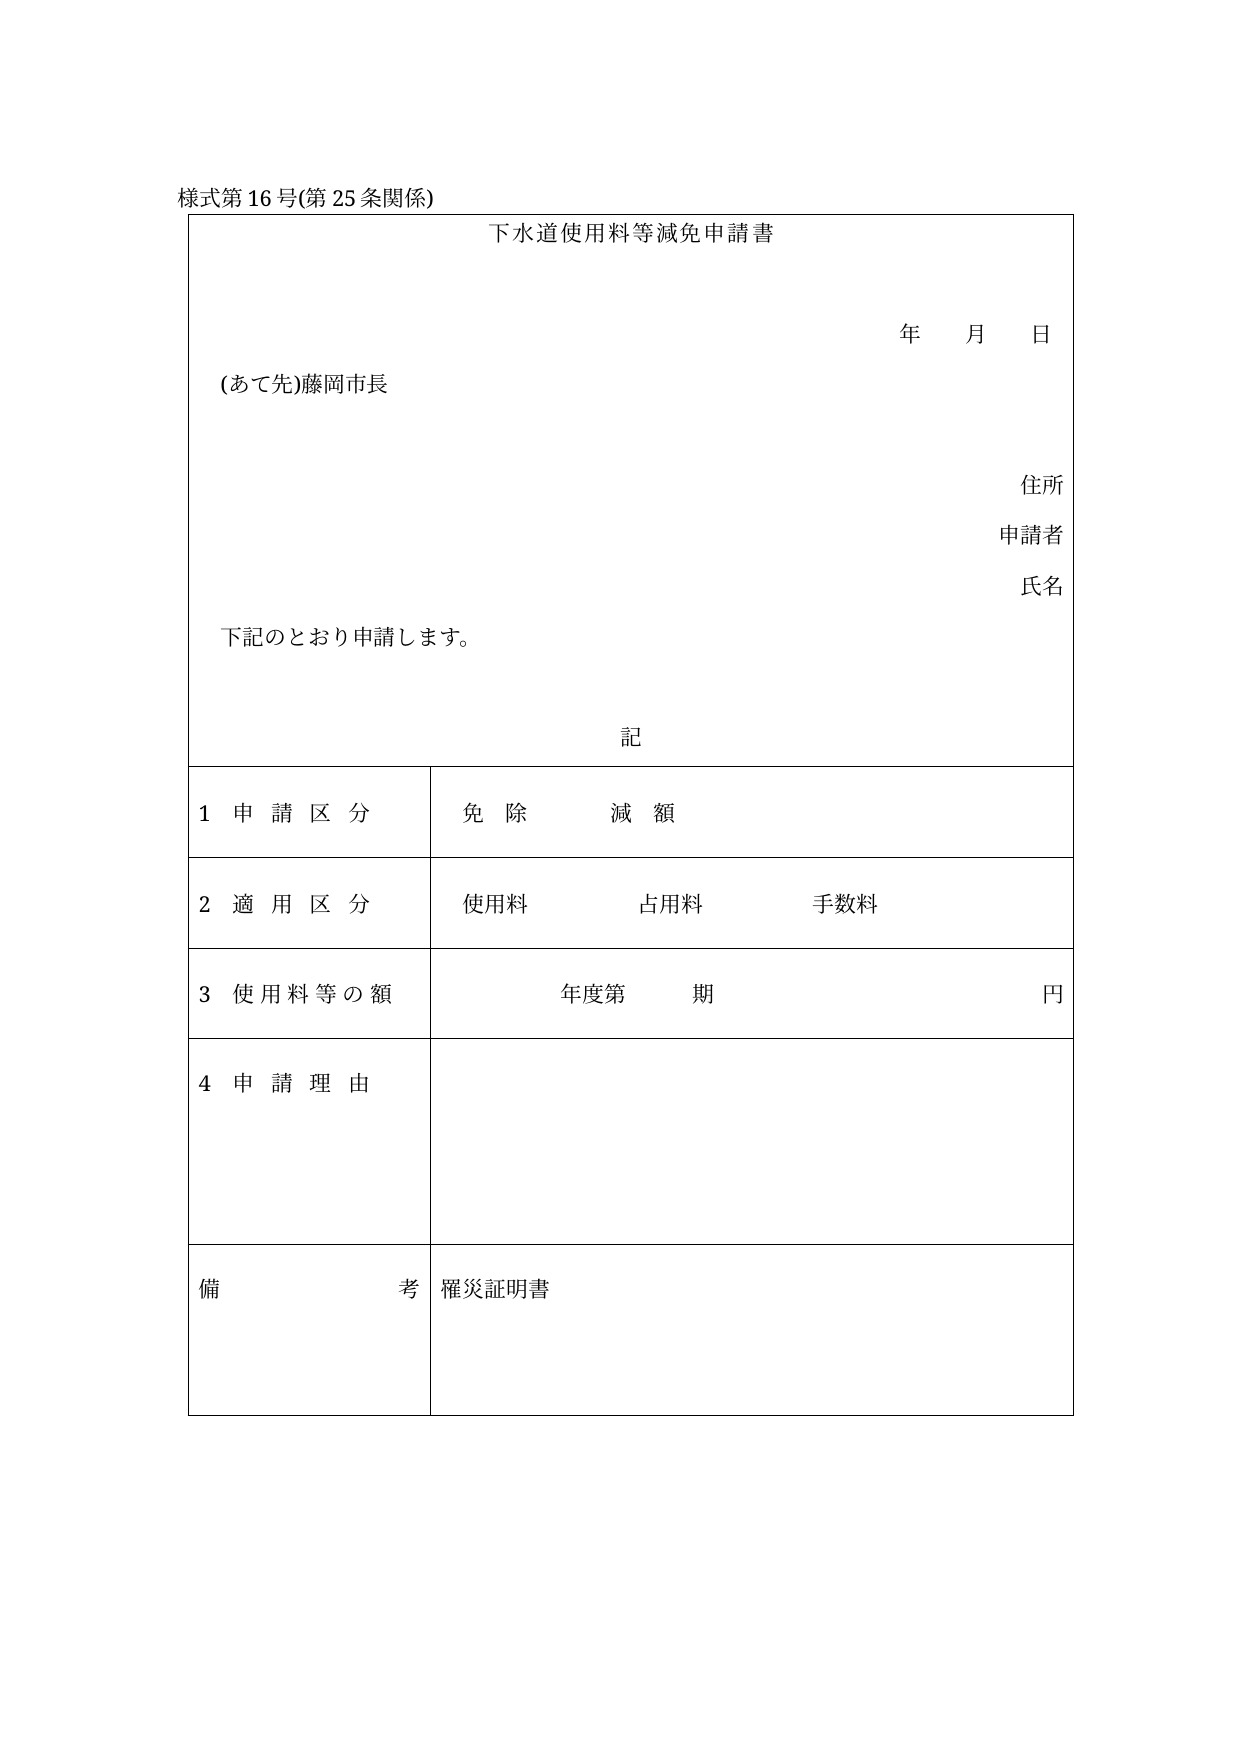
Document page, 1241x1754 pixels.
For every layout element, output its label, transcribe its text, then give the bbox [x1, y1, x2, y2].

table_cell 備考 [189, 1245, 430, 1414]
table_header 下水道使用料等減免申請書 年 月 日 (あて先)藤岡市長 住所 申請者 氏名 下記のとおり申請します。 記 [189, 215, 1073, 766]
table_cell 年度第 期 円 [431, 949, 1073, 1038]
table_cell 4 申請理由 [189, 1039, 430, 1244]
table_cell 免除減額 [431, 767, 1073, 857]
table_cell 3 使用料等の額 [189, 949, 430, 1038]
table_cell 使用料 占用料 手数料 [431, 858, 1073, 947]
table_cell 2 適用区分 [189, 858, 430, 947]
text 様式第16号(第25条関係) [177, 179, 1063, 214]
table_cell [431, 1039, 1073, 1244]
table_cell 1 申請区分 [189, 767, 430, 857]
table_cell 罹災証明書 [431, 1245, 1073, 1414]
